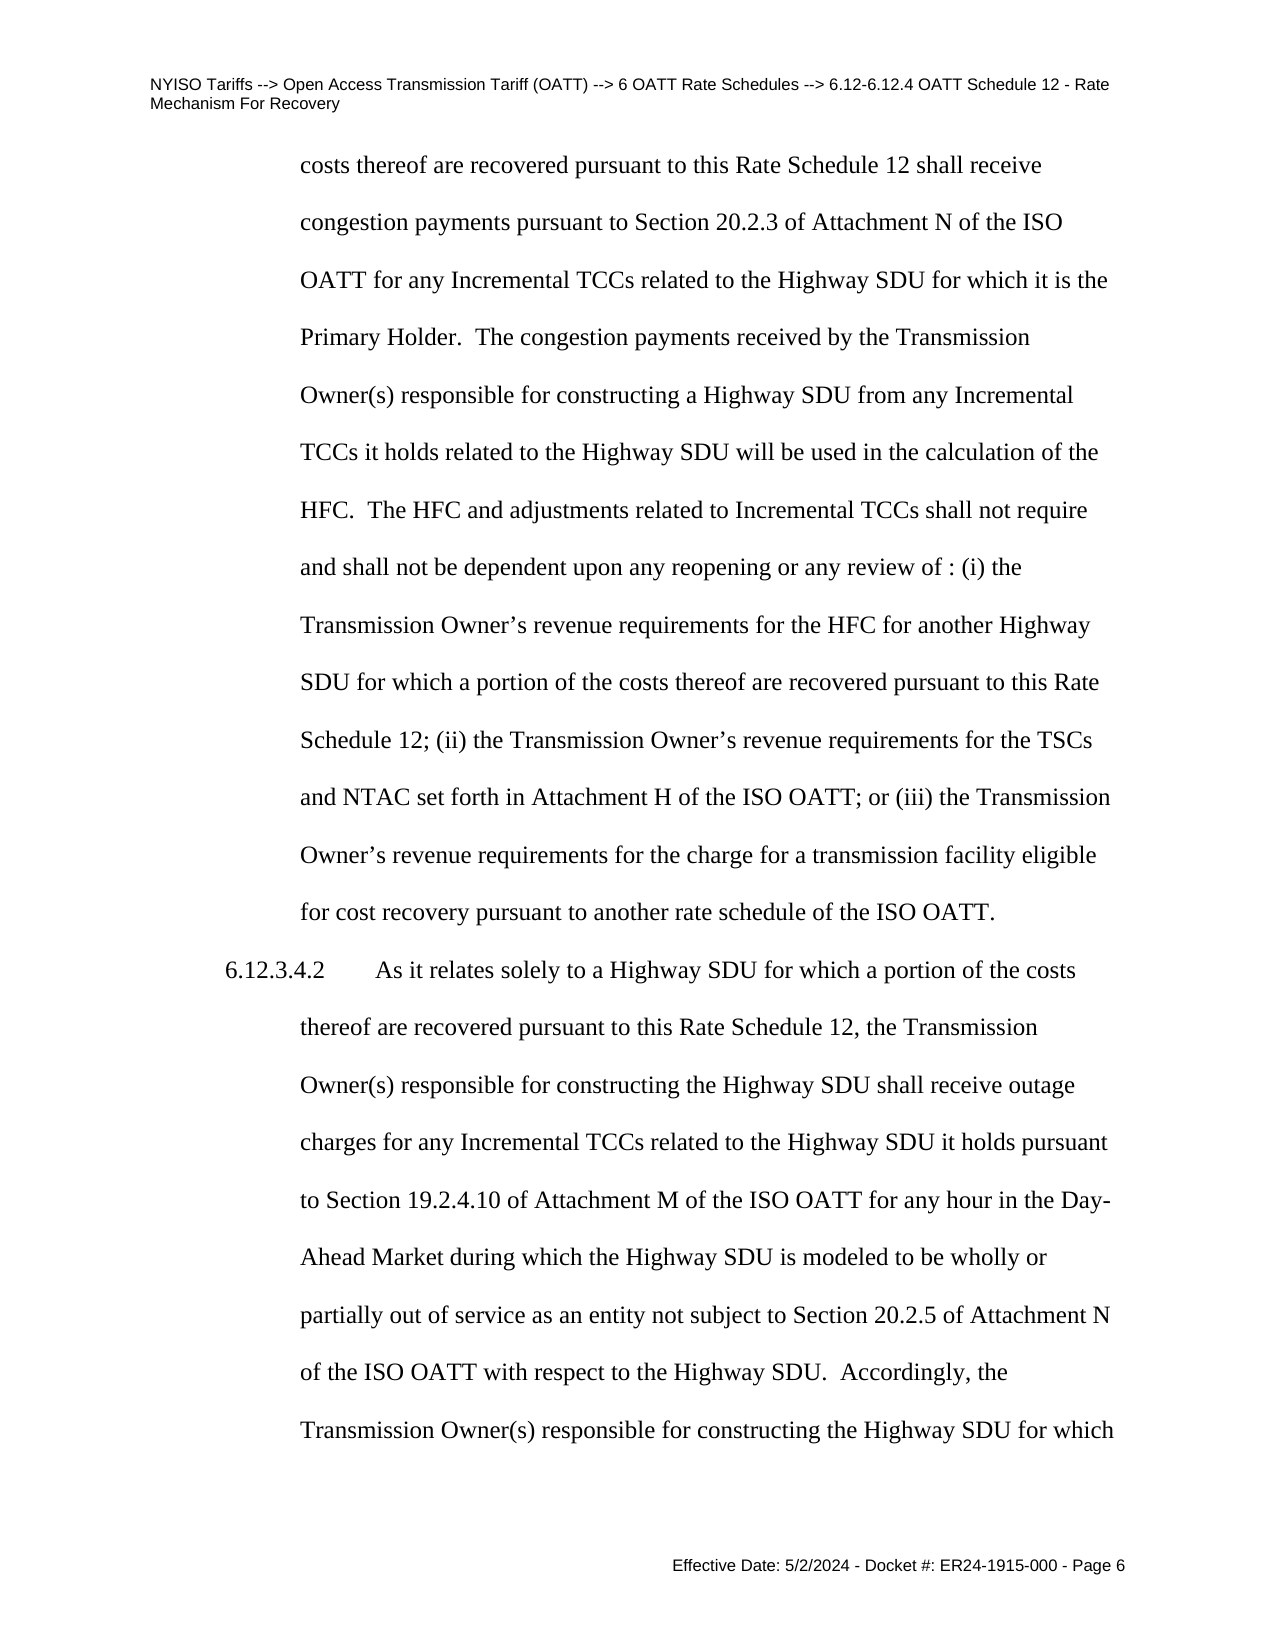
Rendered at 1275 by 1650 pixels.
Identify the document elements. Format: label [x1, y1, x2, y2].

text [225, 150, 1125, 926]
text [225, 955, 1125, 1444]
